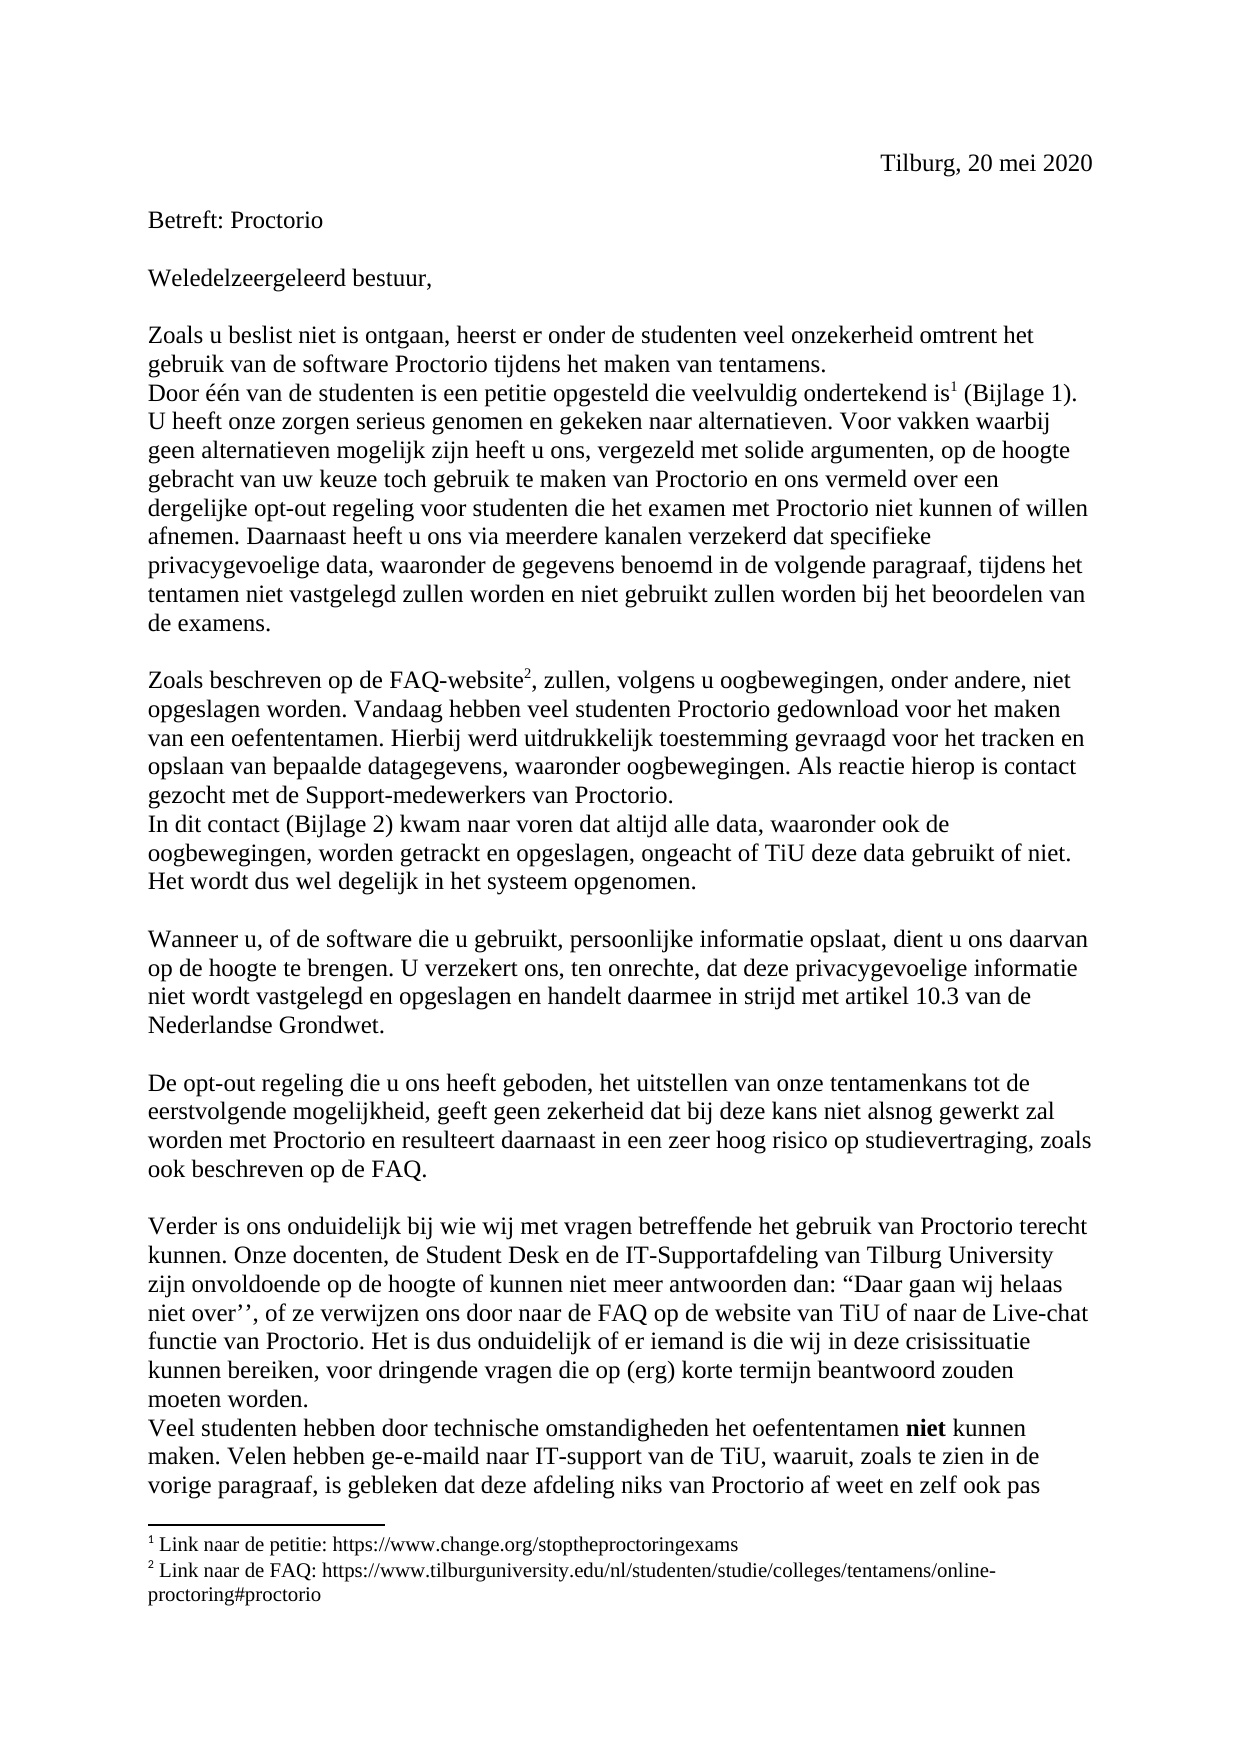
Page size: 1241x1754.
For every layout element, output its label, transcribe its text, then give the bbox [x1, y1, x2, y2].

text Door één van de studenten is een petitie opgesteld die veelvuldig ondertekend is (Bijlage 1). U heeft onze zorgen serieus genomen en gekeken naar alternatieven. Voor vakken waarbij geen alternatieven mogelijk zijn heeft u ons, vergezeld met solide argumenten, op de hoogte gebracht van uw keuze toch gebruik te maken van Proctorio en ons vermeld over een dergelijke opt-out regeling voor studenten die het examen met Proctorio niet kunnen of willen afnemen. Daarnaast heeft u ons via meerdere kanalen verzekerd dat specifieke privacygevoelige data, waaronder de gegevens benoemd in de volgende paragraaf, tijdens het tentamen niet vastgelegd zullen worden en niet gebruikt zullen worden bij het beoordelen van de examens. [148, 378, 1093, 636]
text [148, 1413, 1093, 1499]
text Zoals beschreven op de FAQ-website, zullen, volgens u oogbewegingen, onder andere, niet opgeslagen worden. Vandaag hebben veel studenten Proctorio gedownload voor het maken van een oefententamen. Hierbij werd uitdrukkelijk toestemming gevraagd voor het tracken en opslaan van bepaalde datagegevens, waaronder oogbewegingen. Als reactie hierop is contact gezocht met de Support-medewerkers van Proctorio. [148, 665, 1093, 809]
text Betreft: Proctorio [148, 205, 1093, 234]
text Zoals u beslist niet is ontgaan, heerst er onder de studenten veel onzekerheid omtrent het gebruik van de software Proctorio tijdens het maken van tentamens. [148, 320, 1093, 378]
text De opt-out regeling die u ons heeft geboden, het uitstellen van onze tentamenkans tot de eerstvolgende mogelijkheid, geeft geen zekerheid dat bij deze kans niet alsnog gewerkt zal worden met Proctorio en resulteert daarnaast in een zeer hoog risico op studievertraging, zoals ook beschreven op de FAQ. [148, 1068, 1093, 1183]
text Tilburg, 20 mei 2020 [148, 148, 1093, 176]
text Verder is ons onduidelijk bij wie wij met vragen betreffende het gebruik van Proctorio terecht kunnen. Onze docenten, de Student Desk en de IT-Supportafdeling van Tilburg University zijn onvoldoende op de hoogte of kunnen niet meer antwoorden dan: “Daar gaan wij helaas niet over’’, of ze verwijzen ons door naar de FAQ op de website van TiU of naar de Live-chat functie van Proctorio. Het is dus onduidelijk of er iemand is die wij in deze crisissituatie kunnen bereiken, voor dringende vragen die op (erg) korte termijn beantwoord zouden moeten worden. [148, 1211, 1093, 1413]
text Weledelzeergeleerd bestuur, [148, 263, 1093, 291]
text Wanneer u, of de software die u gebruikt, persoonlijke informatie opslaat, dient u ons daarvan op de hoogte te brengen. U verzekert ons, ten onrechte, dat deze privacygevoelige informatie niet wordt vastgelegd en opgeslagen en handelt daarmee in strijd met artikel 10.3 van de Nederlandse Grondwet. [148, 924, 1093, 1039]
text In dit contact (Bijlage 2) kwam naar voren dat altijd alle data, waaronder ook de oogbewegingen, worden getrackt en opgeslagen, ongeacht of TiU deze data gebruikt of niet. Het wordt dus wel degelijk in het systeem opgenomen. [148, 809, 1093, 895]
